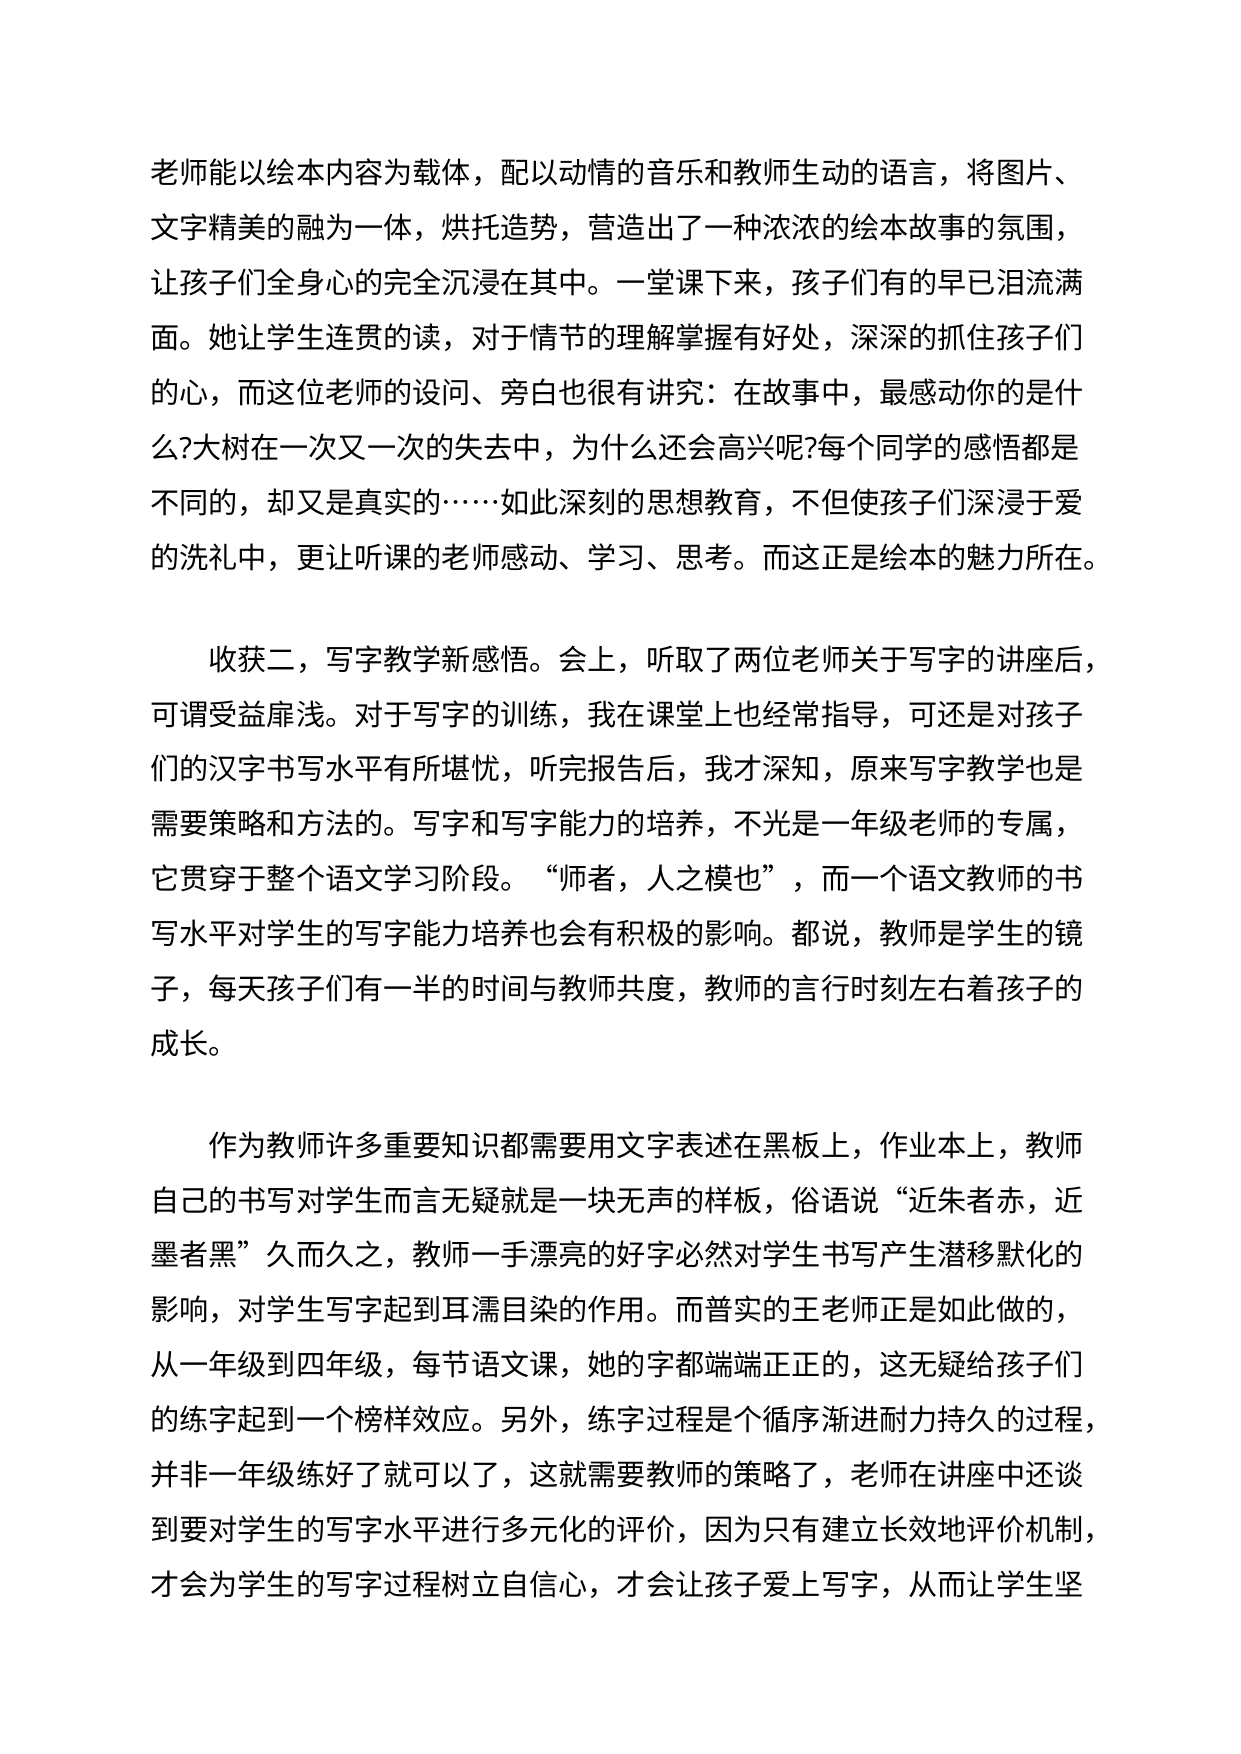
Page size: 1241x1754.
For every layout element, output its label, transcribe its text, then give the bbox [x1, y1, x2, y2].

text 收获二，写字教学新感悟。会上，听取了两位老师关于写字的讲座后，可谓受益扉浅。对于写字的训练，我在课堂上也经常指导，可还是对孩子们的汉字书写水平有所堪忧，听完报告后，我才深知，原来写字教学也是需要策略和方法的。写字和写字能力的培养，不光是一年级老师的专属，它贯穿于整个语文学习阶段。“师者，人之模也”，而一个语文教师的书写水平对学生的写字能力培养也会有积极的影响。都说，教师是学生的镜子，每天孩子们有一半的时间与教师共度，教师的言行时刻左右着孩子的成长。 [150, 636, 1090, 1063]
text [150, 150, 1090, 577]
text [150, 1122, 1090, 1604]
